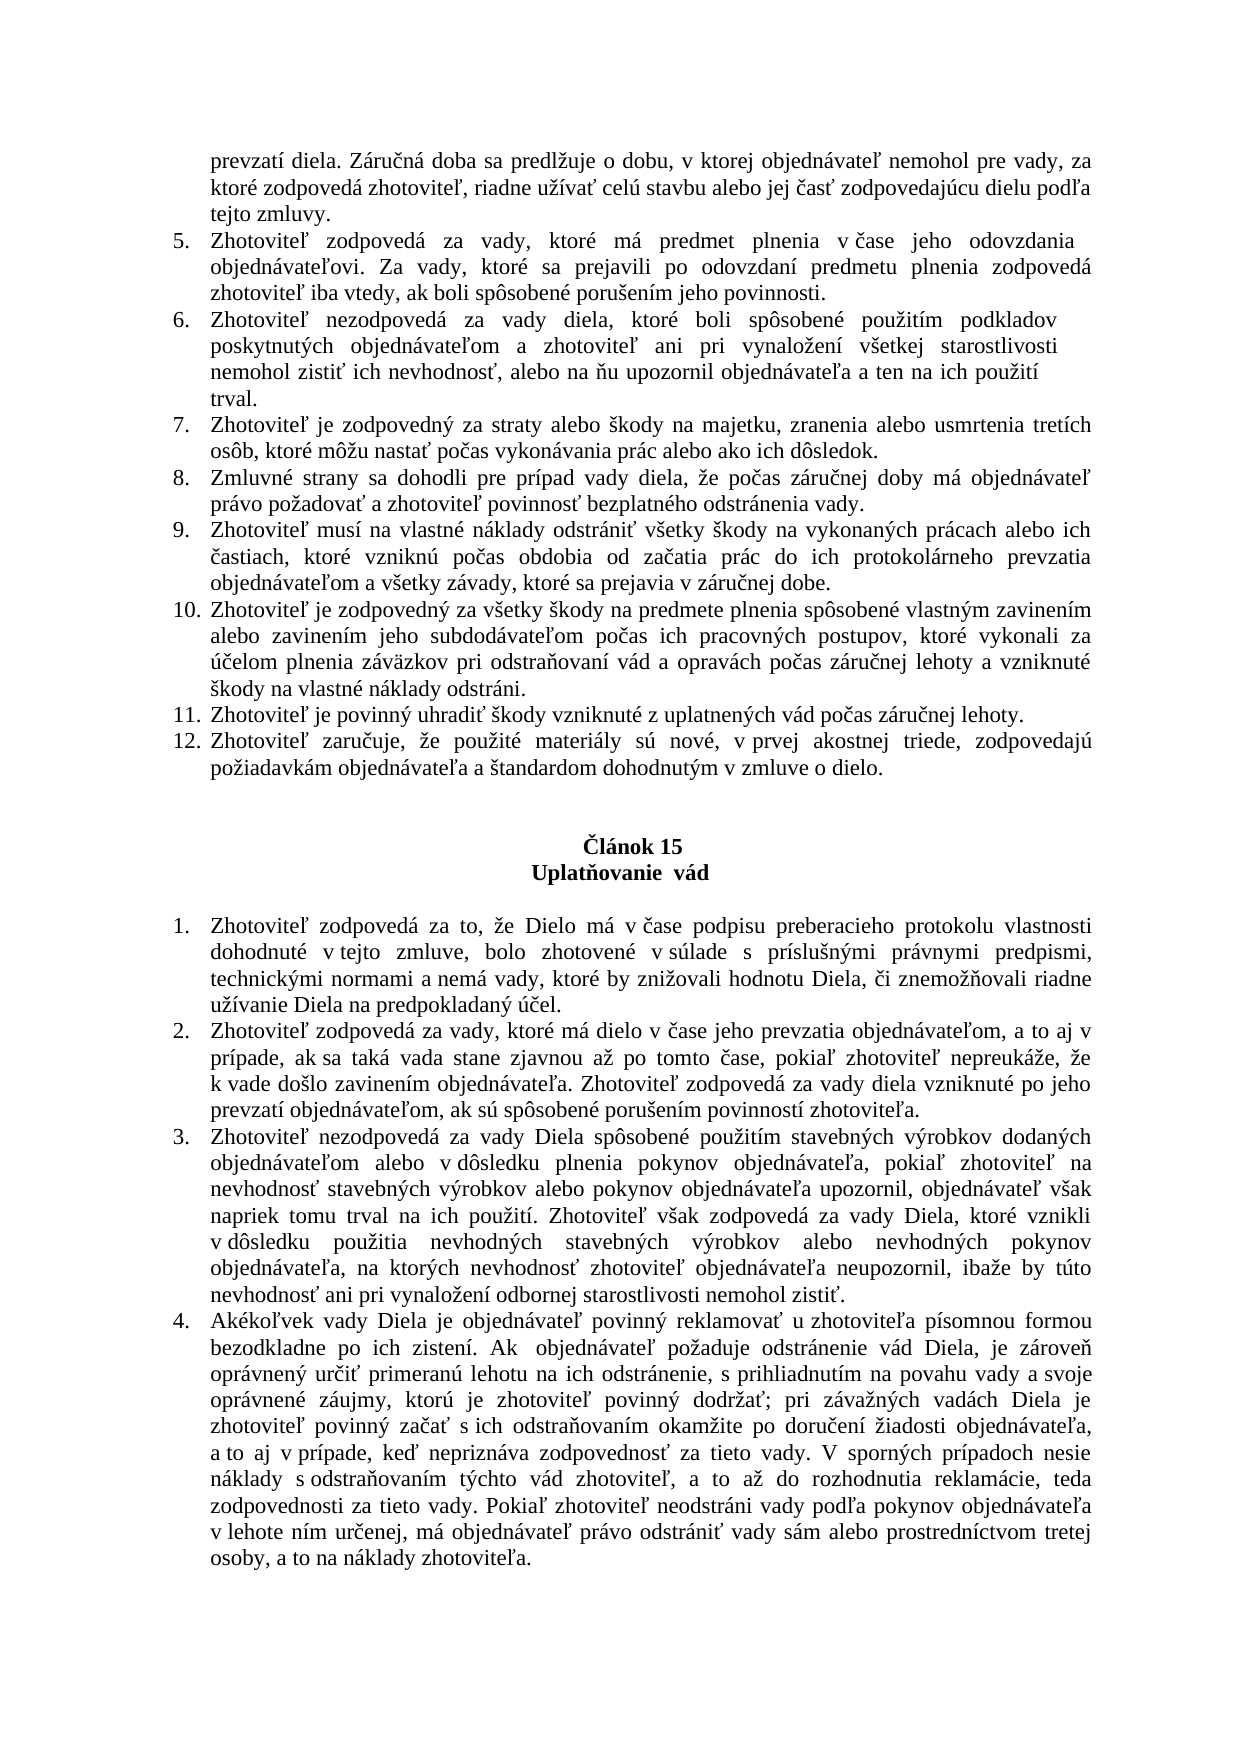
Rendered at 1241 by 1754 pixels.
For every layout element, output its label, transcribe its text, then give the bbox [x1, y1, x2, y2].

list Zhotoviteľ je zodpovedný za straty alebo škody na majetku, zranenia alebo usmrtenia tretích osôb, ktoré môžu nastať počas vykonávania prác alebo ako ich dôsledok. [173, 411, 1093, 464]
list Zhotoviteľ zodpovedá za vady, ktoré má dielo v čase jeho prevzatia objednávateľom, a to aj v prípade, ak sa taká vada stane zjavnou až po tomto čase, pokiaľ zhotoviteľ nepreukáže, že k vade došlo zavinením objednávateľa. Zhotoviteľ zodpovedá za vady diela vzniknuté po jeho prevzatí objednávateľom, ak sú spôsobené porušením povinností zhotoviteľa. [173, 1017, 1093, 1123]
list Akékoľvek vady Diela je objednávateľ povinný reklamovať u zhotoviteľa písomnou formou bezodkladne po ich zistení. Ak objednávateľ požaduje odstránenie vád Diela, je zároveň oprávnený určiť primeranú lehotu na ich odstránenie, s prihliadnutím na povahu vady a svoje oprávnené záujmy, ktorú je zhotoviteľ povinný dodržať; pri závažných vadách Diela je zhotoviteľ povinný začať s ich odstraňovaním okamžite po doručení žiadosti objednávateľa, a to aj v prípade, keď nepriznáva zodpovednosť za tieto vady. V sporných prípadoch nesie náklady s odstraňovaním týchto vád zhotoviteľ, a to až do rozhodnutia reklamácie, teda zodpovednosti za tieto vady. Pokiaľ zhotoviteľ neodstráni vady podľa pokynov objednávateľa v lehote ním určenej, má objednávateľ právo odstrániť vady sám alebo prostredníctvom tretej osoby, a to na náklady zhotoviteľa. [173, 1307, 1093, 1571]
list Zhotoviteľ nezodpovedá za vady diela, ktoré boli spôsobené použitím podkladov poskytnutých objednávateľom a zhotoviteľ ani pri vynaložení všetkej starostlivosti nemohol zistiť ich nevhodnosť, alebo na ňu upozornil objednávateľa a ten na ich použití trval. [173, 306, 1093, 411]
text Uplatňovanie vád [148, 859, 1093, 886]
list Zhotoviteľ je povinný uhradiť škody vzniknuté z uplatnených vád počas záručnej lehoty. [173, 701, 1093, 727]
list Zhotoviteľ je zodpovedný za všetky škody na predmete plnenia spôsobené vlastným zavinením alebo zavinením jeho subdodávateľom počas ich pracovných postupov, ktoré vykonali za účelom plnenia záväzkov pri odstraňovaní vád a opravách počas záručnej lehoty a vzniknuté škody na vlastné náklady odstráni. [173, 596, 1093, 701]
list Zhotoviteľ zodpovedá za vady, ktoré má predmet plnenia v čase jeho odovzdania objednávateľovi. Za vady, ktoré sa prejavili po odovzdaní predmetu plnenia zodpovedá zhotoviteľ iba vtedy, ak boli spôsobené porušením jeho povinnosti. [173, 227, 1093, 306]
text Článok 15 [173, 833, 1093, 859]
list Zhotoviteľ zaručuje, že použité materiály sú nové, v prvej akostnej triede, zodpovedajú požiadavkám objednávateľa a štandardom dohodnutým v zmluve o dielo. [173, 727, 1093, 780]
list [173, 148, 1093, 227]
list Zmluvné strany sa dohodli pre prípad vady diela, že počas záručnej doby má objednávateľ právo požadovať a zhotoviteľ povinnosť bezplatného odstránenia vady. [173, 464, 1093, 517]
list Zhotoviteľ nezodpovedá za vady Diela spôsobené použitím stavebných výrobkov dodaných objednávateľom alebo v dôsledku plnenia pokynov objednávateľa, pokiaľ zhotoviteľ na nevhodnosť stavebných výrobkov alebo pokynov objednávateľa upozornil, objednávateľ však napriek tomu trval na ich použití. Zhotoviteľ však zodpovedá za vady Diela, ktoré vznikli v dôsledku použitia nevhodných stavebných výrobkov alebo nevhodných pokynov objednávateľa, na ktorých nevhodnosť zhotoviteľ objednávateľa neupozornil, ibaže by túto nevhodnosť ani pri vynaložení odbornej starostlivosti nemohol zistiť. [173, 1123, 1093, 1307]
list Zhotoviteľ musí na vlastné náklady odstrániť všetky škody na vykonaných prácach alebo ich častiach, ktoré vzniknú počas obdobia od začatia prác do ich protokolárneho prevzatia objednávateľom a všetky závady, ktoré sa prejavia v záručnej dobe. [173, 517, 1093, 596]
list Zhotoviteľ zodpovedá za to, že Dielo má v čase podpisu preberacieho protokolu vlastnosti dohodnuté v tejto zmluve, bolo zhotovené v súlade s príslušnými právnymi predpismi, technickými normami a nemá vady, ktoré by znižovali hodnotu Diela, či znemožňovali riadne užívanie Diela na predpokladaný účel. [173, 912, 1093, 1017]
